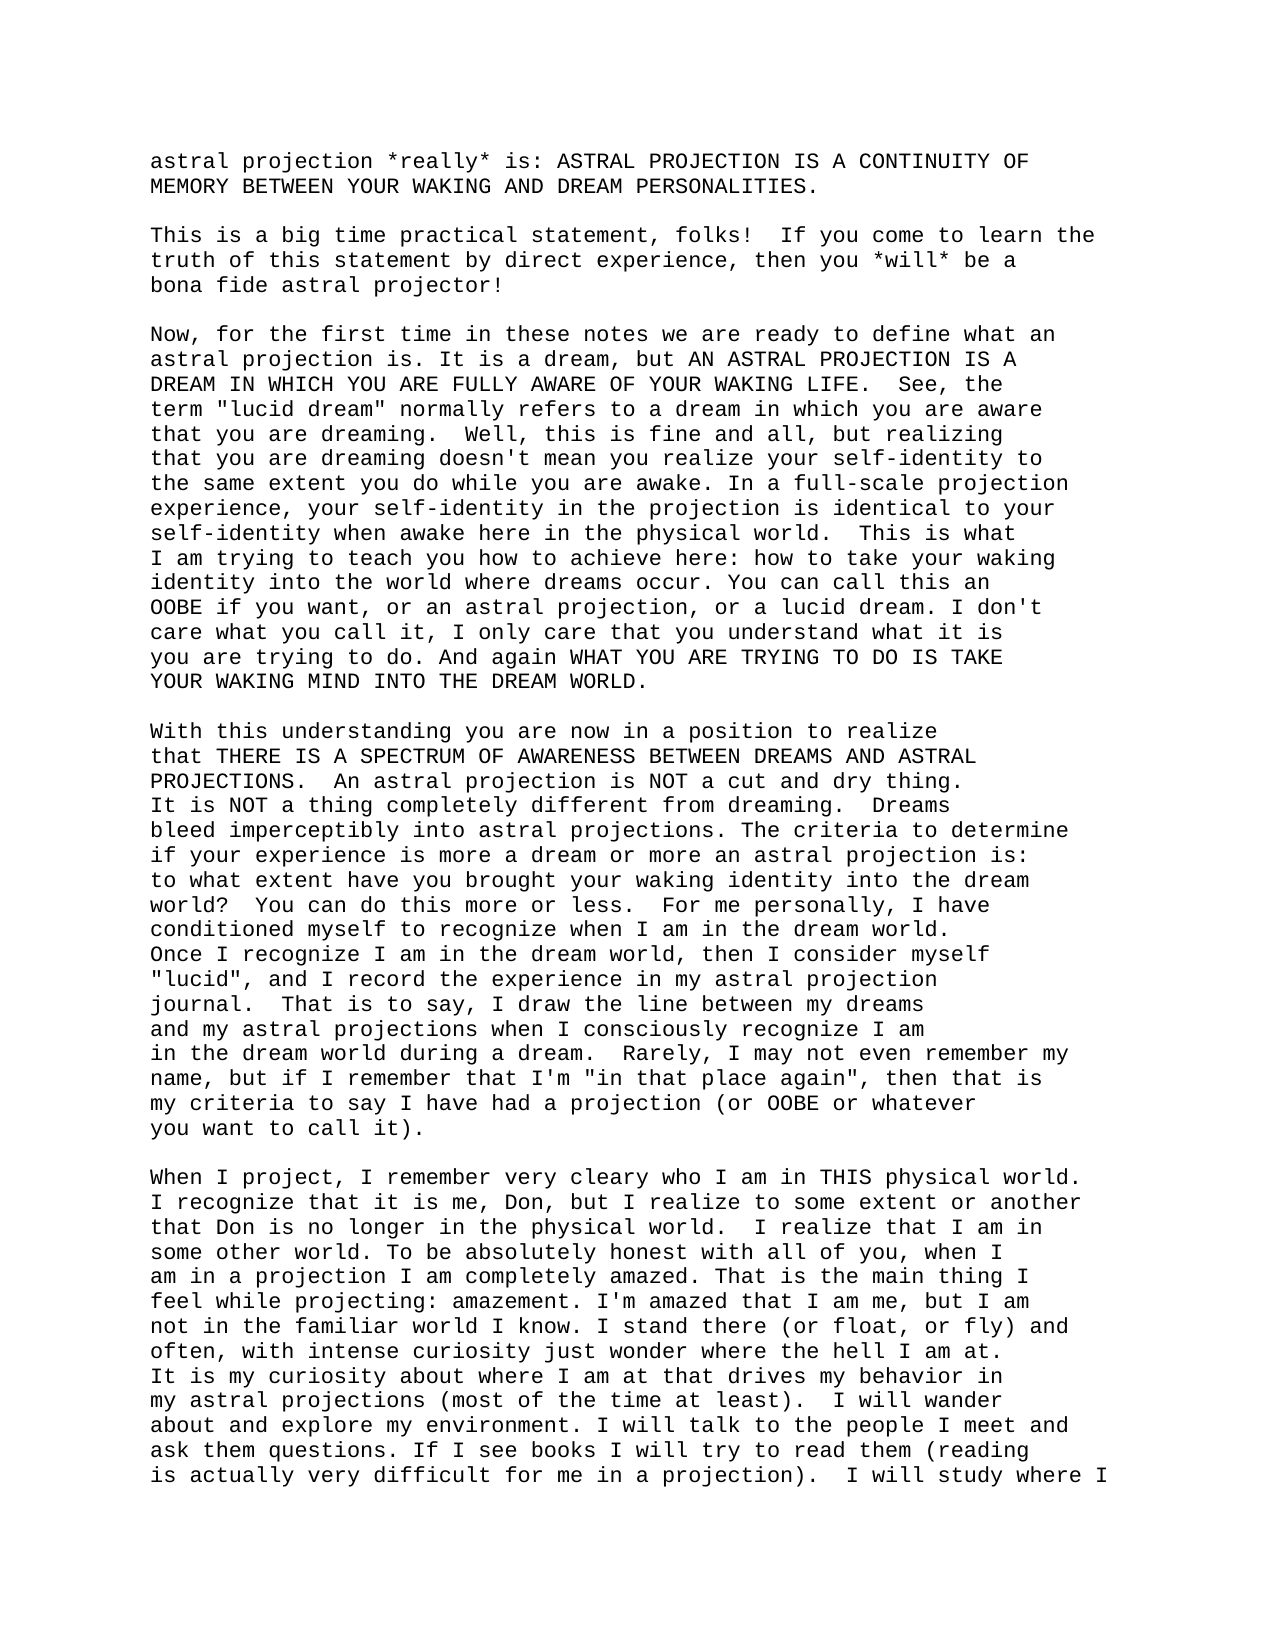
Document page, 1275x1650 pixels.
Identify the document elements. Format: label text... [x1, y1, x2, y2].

text the same extent you do while you are awake. In a full-scale projection [150, 472, 1125, 497]
text OOBE if you want, or an astral projection, or a lucid dream. I don't [150, 596, 1125, 621]
text This is a big time practical statement, folks! If you come to learn the [150, 224, 1125, 249]
text world? You can do this more or less. For me personally, I have [150, 894, 1125, 918]
text PROJECTIONS. An astral projection is NOT a cut and dry thing. [150, 770, 1125, 794]
text astral projection *really* is: ASTRAL PROJECTION IS A CONTINUITY OF [150, 150, 1125, 175]
text to what extent have you brought your waking identity into the dream [150, 869, 1125, 894]
text Now, for the first time in these notes we are ready to define what an [150, 323, 1125, 348]
text I am trying to teach you how to achieve here: how to take your waking [150, 547, 1125, 571]
text "lucid", and I record the experience in my astral projection [150, 968, 1125, 993]
text astral projection is. It is a dream, but AN ASTRAL PROJECTION IS A [150, 348, 1125, 373]
text bona fide astral projector! [150, 274, 1125, 299]
text if your experience is more a dream or more an astral projection is: [150, 844, 1125, 869]
text When I project, I remember very cleary who I am in THIS physical world. [150, 1166, 1125, 1191]
text Once I recognize I am in the dream world, then I consider myself [150, 943, 1125, 968]
text is actually very difficult for me in a projection). I will study where I [150, 1464, 1125, 1489]
text MEMORY BETWEEN YOUR WAKING AND DREAM PERSONALITIES. [150, 175, 1125, 199]
text that you are dreaming doesn't mean you realize your self-identity to [150, 447, 1125, 472]
text experience, your self-identity in the projection is identical to your [150, 497, 1125, 522]
text that THERE IS A SPECTRUM OF AWARENESS BETWEEN DREAMS AND ASTRAL [150, 745, 1125, 770]
text and my astral projections when I consciously recognize I am [150, 1018, 1125, 1042]
text YOUR WAKING MIND INTO THE DREAM WORLD. [150, 671, 1125, 695]
text care what you call it, I only care that you understand what it is [150, 621, 1125, 646]
text name, but if I remember that I'm "in that place again", then that is [150, 1067, 1125, 1092]
text that Don is no longer in the physical world. I realize that I am in [150, 1216, 1125, 1241]
text ask them questions. If I see books I will try to read them (reading [150, 1439, 1125, 1464]
text DREAM IN WHICH YOU ARE FULLY AWARE OF YOUR WAKING LIFE. See, the [150, 373, 1125, 398]
text in the dream world during a dream. Rarely, I may not even remember my [150, 1042, 1125, 1067]
text It is my curiosity about where I am at that drives my behavior in [150, 1365, 1125, 1389]
text my criteria to say I have had a projection (or OOBE or whatever [150, 1092, 1125, 1117]
text I recognize that it is me, Don, but I realize to some extent or another [150, 1191, 1125, 1216]
text about and explore my environment. I will talk to the people I meet and [150, 1414, 1125, 1439]
text not in the familiar world I know. I stand there (or float, or fly) and [150, 1315, 1125, 1340]
text some other world. To be absolutely honest with all of you, when I [150, 1241, 1125, 1266]
text that you are dreaming. Well, this is fine and all, but realizing [150, 423, 1125, 447]
text conditioned myself to recognize when I am in the dream world. [150, 918, 1125, 943]
text bleed imperceptibly into astral projections. The criteria to determine [150, 819, 1125, 844]
text often, with intense curiosity just wonder where the hell I am at. [150, 1340, 1125, 1365]
text feel while projecting: amazement. I'm amazed that I am me, but I am [150, 1290, 1125, 1315]
text you want to call it). [150, 1117, 1125, 1142]
text It is NOT a thing completely different from dreaming. Dreams [150, 794, 1125, 819]
text am in a projection I am completely amazed. That is the main thing I [150, 1266, 1125, 1290]
text term "lucid dream" normally refers to a dream in which you are aware [150, 398, 1125, 423]
text identity into the world where dreams occur. You can call this an [150, 571, 1125, 596]
text journal. That is to say, I draw the line between my dreams [150, 993, 1125, 1018]
text my astral projections (most of the time at least). I will wander [150, 1389, 1125, 1414]
text you are trying to do. And again WHAT YOU ARE TRYING TO DO IS TAKE [150, 646, 1125, 671]
text truth of this statement by direct experience, then you *will* be a [150, 249, 1125, 274]
text self-identity when awake here in the physical world. This is what [150, 522, 1125, 547]
text With this understanding you are now in a position to realize [150, 720, 1125, 745]
